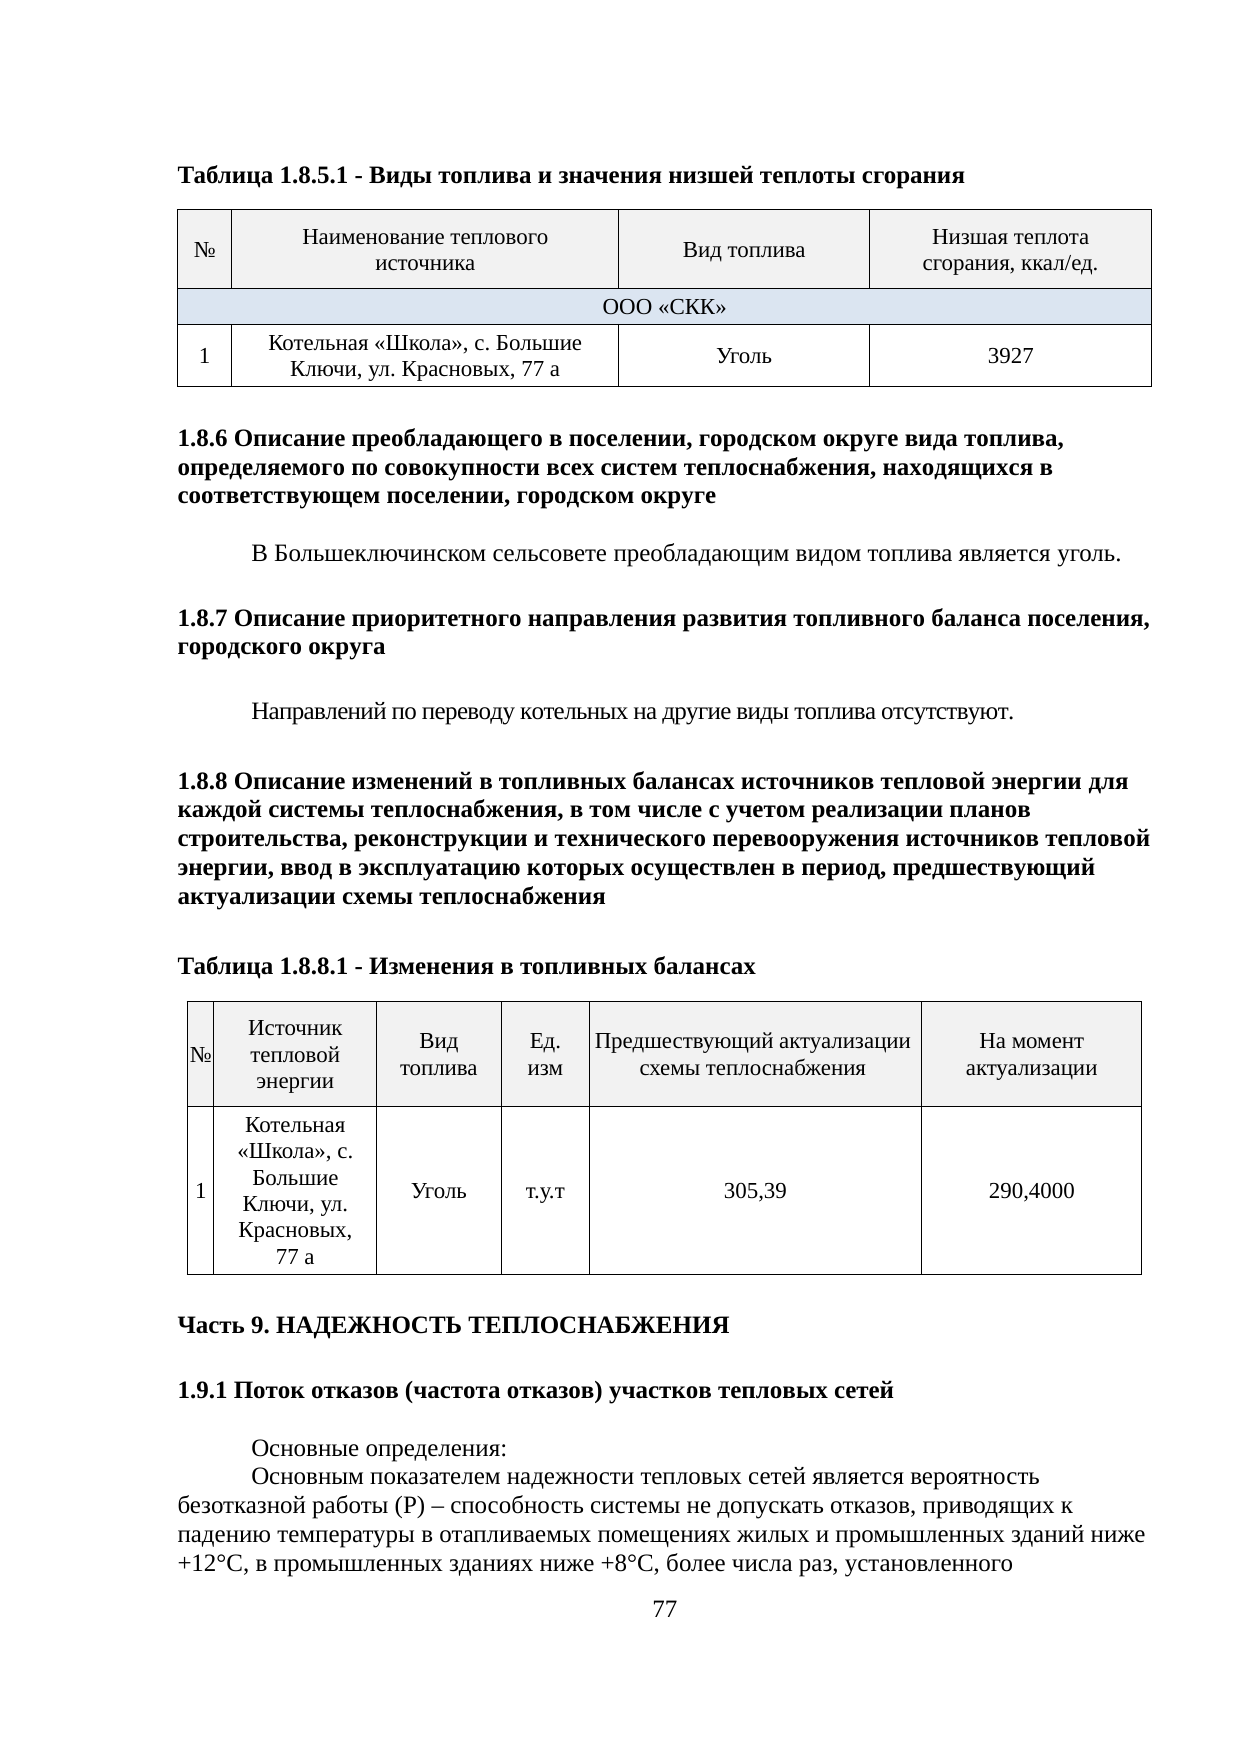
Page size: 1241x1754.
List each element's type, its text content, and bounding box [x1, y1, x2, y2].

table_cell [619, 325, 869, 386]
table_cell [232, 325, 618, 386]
subtitle Часть 9. НАДЕЖНОСТЬ ТЕПЛОСНАБЖЕНИЯ [177, 1310, 1152, 1339]
text Направлений по переводу котельных на другие виды топлива отсутствуют. [177, 696, 1139, 725]
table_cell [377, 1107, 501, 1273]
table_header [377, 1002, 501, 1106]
text Основные определения: [177, 1433, 1152, 1461]
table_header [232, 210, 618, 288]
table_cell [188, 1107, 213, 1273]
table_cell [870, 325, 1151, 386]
text Таблица 1.8.5.1 - Виды топлива и значения низшей теплоты сгорания [177, 160, 1152, 188]
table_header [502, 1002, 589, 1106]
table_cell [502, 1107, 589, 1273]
subtitle 1.8.8 Описание изменений в топливных балансах источников тепловой энергии для каждой системы теплоснабжения, в том числе с учетом реализации планов строительства, реконструкции и технического перевооружения источников тепловой энергии, ввод в эксплуатацию которых осуществлен в период, предшествующий актуализации схемы теплоснабжения [177, 766, 1152, 909]
text В Большеключинском сельсовете преобладающим видом топлива является уголь. [177, 538, 1152, 567]
subtitle 1.8.6 Описание преобладающего в поселении, городском округе вида топлива, определяемого по совокупности всех систем теплоснабжения, находящихся в соответствующем поселении, городском округе [177, 423, 1152, 509]
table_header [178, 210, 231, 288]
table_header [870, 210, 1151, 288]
subtitle 1.9.1 Поток отказов (частота отказов) участков тепловых сетей [177, 1375, 1152, 1404]
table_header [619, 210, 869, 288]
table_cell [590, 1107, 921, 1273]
text Таблица 1.8.8.1 - Изменения в топливных балансах [177, 951, 1152, 980]
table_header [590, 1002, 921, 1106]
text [177, 1461, 1152, 1576]
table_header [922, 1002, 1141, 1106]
subtitle 1.8.7 Описание приоритетного направления развития топливного баланса поселения, городского округа [177, 603, 1152, 660]
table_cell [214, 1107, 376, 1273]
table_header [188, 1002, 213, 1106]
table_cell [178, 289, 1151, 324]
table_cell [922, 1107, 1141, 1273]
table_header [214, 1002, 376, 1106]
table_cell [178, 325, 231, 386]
